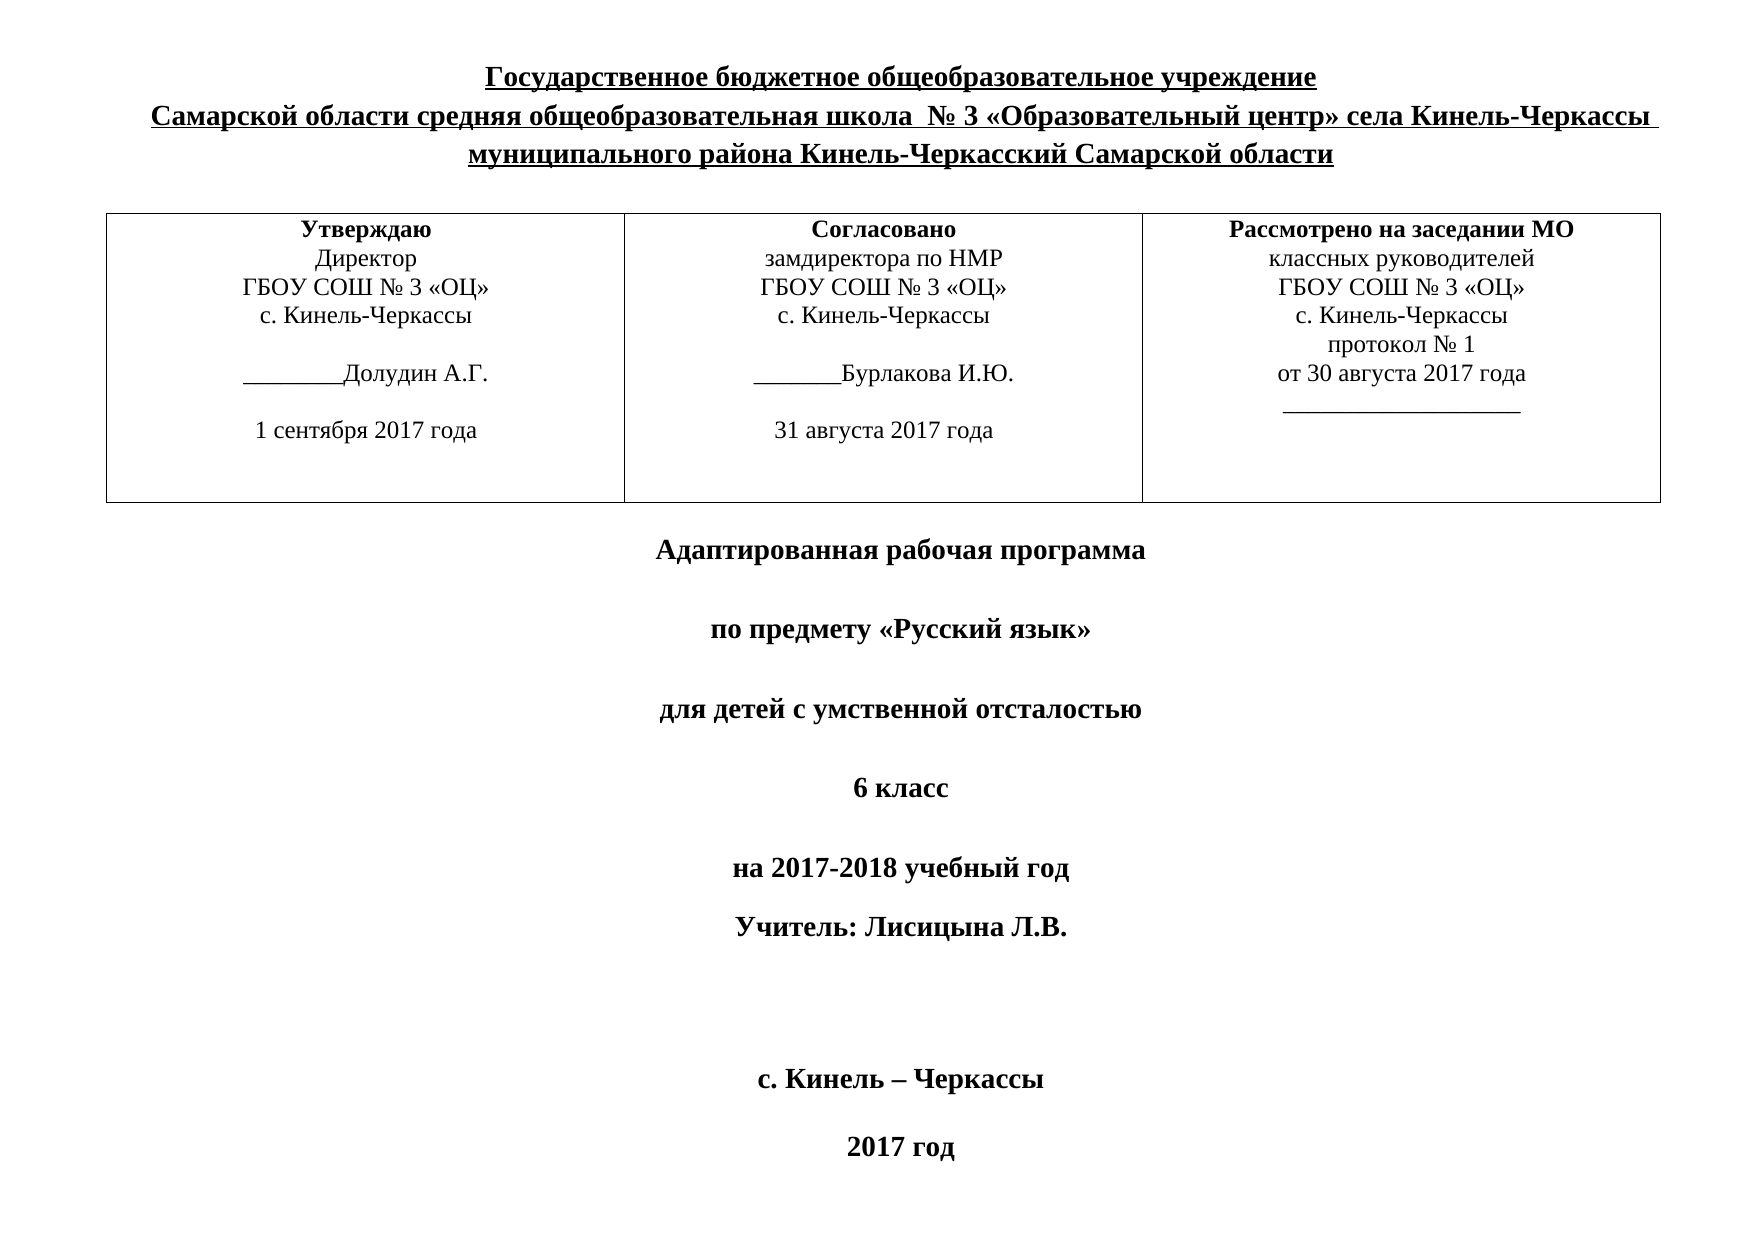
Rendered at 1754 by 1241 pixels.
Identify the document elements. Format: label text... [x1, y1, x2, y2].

text с. Кинель – Черкассы [118, 1062, 1683, 1095]
text Учитель: Лисицына Л.В. [118, 909, 1683, 943]
table_header Утверждаю Директор ГБОУ СОШ № 3 «ОЦ» с. Кинель-Черкассы ________Долудин А.Г. 1 сентября 2017 года [107, 214, 624, 502]
text по предмету «Русский язык» [118, 611, 1683, 645]
text для детей с умственной отсталостью [118, 691, 1683, 724]
text 2017 год [118, 1129, 1683, 1162]
table_header Рассмотрено на заседании МО классных руководителей ГБОУ СОШ № 3 «ОЦ» с. Кинель-Черкассы протокол № 1 от 30 августа 2017 года ___________________ [1143, 214, 1660, 502]
text на 2017-2018 учебный год [118, 850, 1683, 883]
table_header Согласовано замдиректора по НМР ГБОУ СОШ № 3 «ОЦ» с. Кинель-Черкассы _______Бурлакова И.Ю. 31 августа 2017 года [625, 214, 1142, 502]
text Самарской области средняя общеобразовательная школа № 3 «Образовательный центр» села Кинель-Черкассы [118, 98, 1683, 131]
text Государственное бюджетное общеобразовательное учреждение [118, 59, 1683, 93]
text Адаптированная рабочая программа [118, 532, 1683, 566]
text 6 класс [118, 770, 1683, 804]
text муниципального района Кинель-Черкасский Самарской области [118, 136, 1683, 170]
